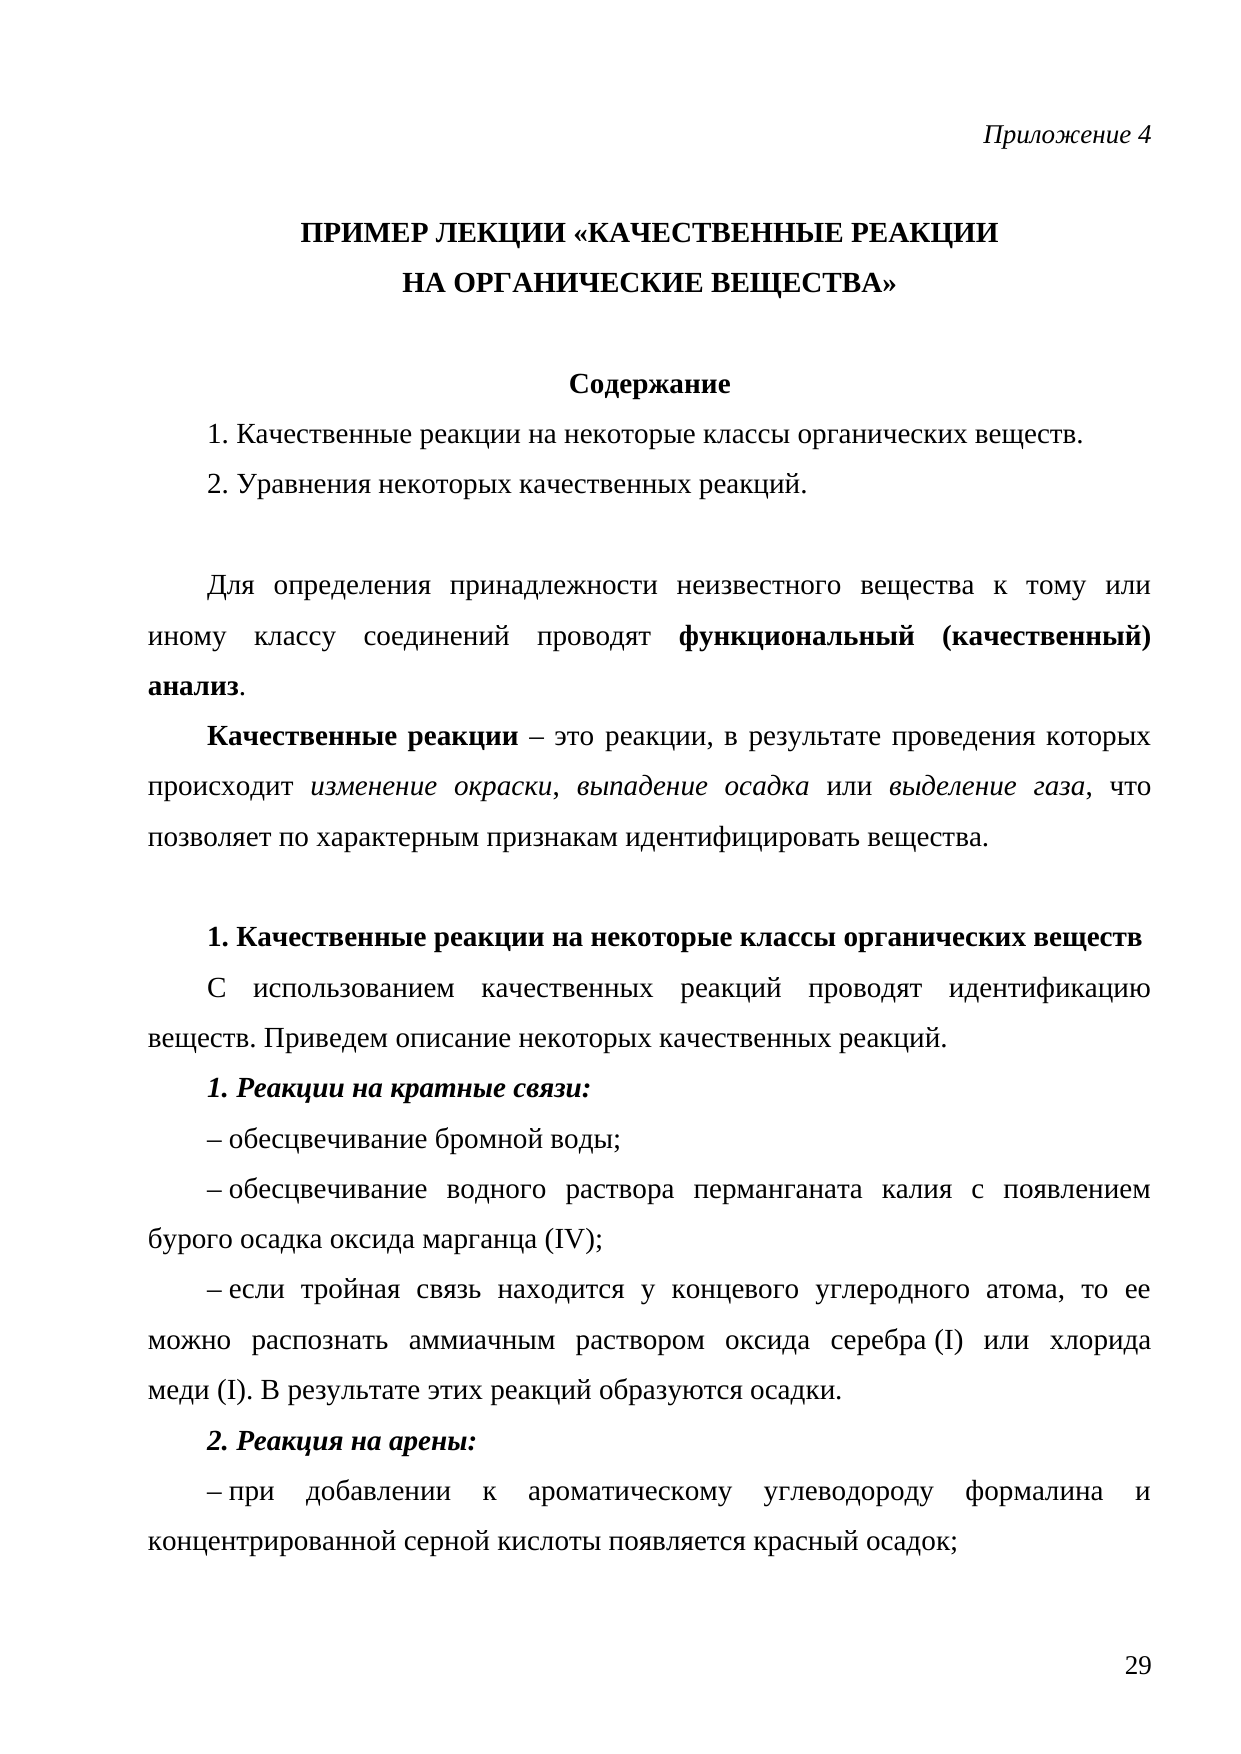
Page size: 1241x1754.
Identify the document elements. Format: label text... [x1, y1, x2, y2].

text – при добавлении к ароматическому углеводороду формалина и концентрированной серной кислоты появляется красный осадок; [148, 1473, 1152, 1557]
text 1. Реакции на кратные связи: [148, 1070, 1152, 1104]
text 1. Качественные реакции на некоторые классы органических веществ. [148, 416, 1152, 450]
text – обесцвечивание водного раствора перманганата калия с появлением бурого осадка оксида марганца (IV); [148, 1171, 1152, 1255]
text С использованием качественных реакций проводят идентификацию веществ. Приведем описание некоторых качественных реакций. [148, 970, 1152, 1054]
text Приложение 4 [148, 118, 1152, 149]
text 1. Качественные реакции на некоторые классы органических веществ [148, 919, 1152, 953]
text – обесцвечивание бромной воды; [148, 1121, 1152, 1154]
text Для определения принадлежности неизвестного вещества к тому или иному классу соединений проводят функциональный (качественный) анализ. [148, 567, 1152, 701]
text Содержание [148, 366, 1152, 399]
text 2. Реакция на арены: [148, 1423, 1152, 1456]
text Качественные реакции – это реакции, в результате проведения которых происходит изменение окраски, выпадение осадка или выделение газа, что позволяет по характерным признакам идентифицировать вещества. [148, 718, 1152, 852]
text – если тройная связь находится у концевого углеродного атома, то ее можно распознать аммиачным раствором оксида серебра (I) или хлорида меди (I). В результате этих реакций образуются осадки. [148, 1272, 1152, 1406]
subtitle ПРИМЕР ЛЕКЦИИ «КАЧЕСТВЕННЫЕ РЕАКЦИИ НА ОРГАНИЧЕСКИЕ ВЕЩЕСТВА» [148, 215, 1152, 299]
text 2. Уравнения некоторых качественных реакций. [148, 467, 1152, 500]
